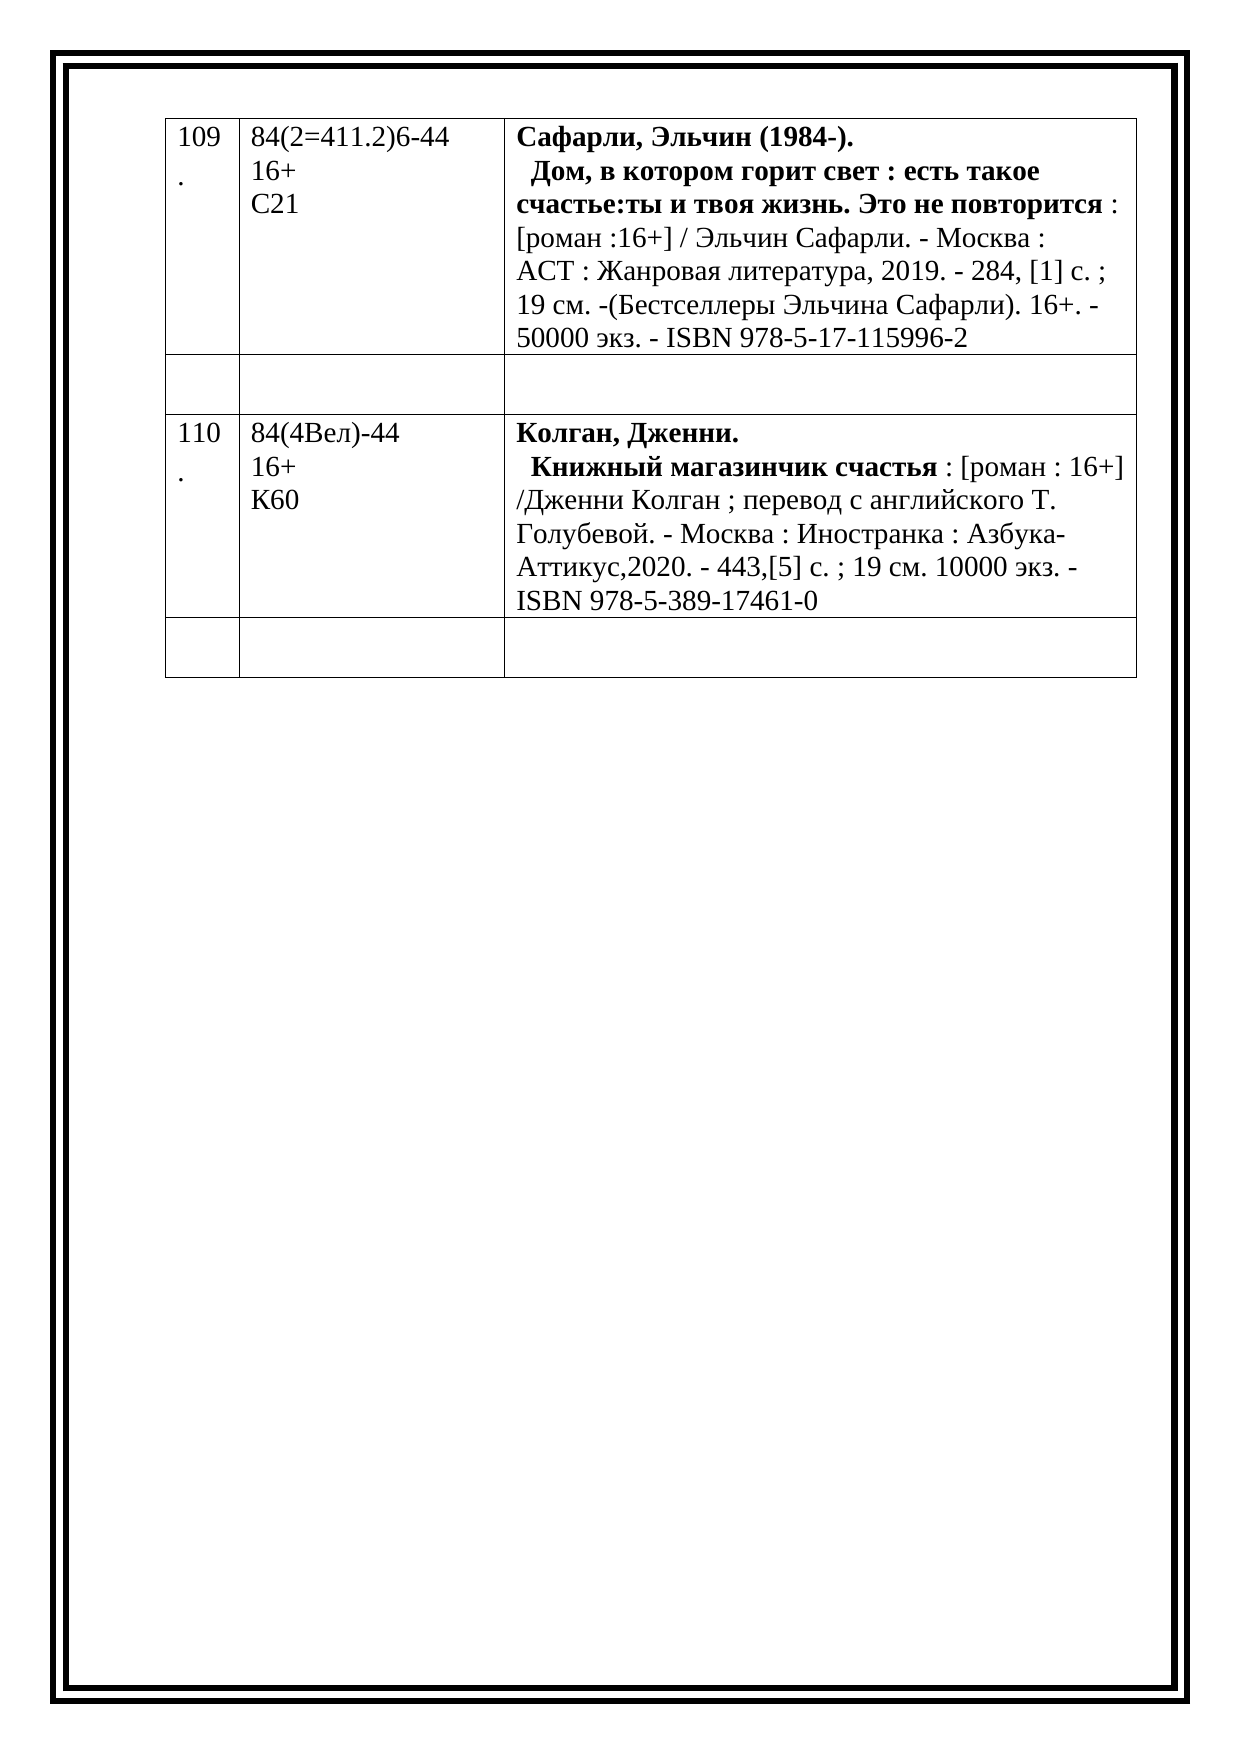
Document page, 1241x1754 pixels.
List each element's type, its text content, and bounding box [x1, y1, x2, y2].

table_cell [240, 355, 504, 414]
table_cell [166, 618, 239, 677]
table_cell [240, 618, 504, 677]
table_cell 84(2=411.2)6-44 16+ С21 [240, 119, 504, 354]
table_cell 110. [166, 415, 239, 617]
table_cell 109. [166, 119, 239, 354]
table_cell [166, 355, 239, 414]
table_cell Сафарли, Эльчин (1984-). Дом, в котором горит свет : есть такое счастье:ты и твоя жизнь. Это не повторится : [роман :16+] / Эльчин Сафарли. - Москва : АСТ : Жанровая литература, 2019. - 284, [1] с. ; 19 см. -(Бестселлеры Эльчина Сафарли). 16+. - 50000 экз. - ISBN 978-5-17-115996-2 [505, 119, 1136, 354]
table_cell [505, 618, 1136, 677]
table_cell [505, 355, 1136, 414]
table_cell 84(4Вел)-44 16+ К60 [240, 415, 504, 617]
table_cell Колган, Дженни. Книжный магазинчик счастья : [роман : 16+] /Дженни Колган ; перевод с английского Т. Голубевой. - Москва : Иностранка : Азбука-Аттикус,2020. - 443,[5] с. ; 19 см. 10000 экз. - ISBN 978-5-389-17461-0 [505, 415, 1136, 617]
